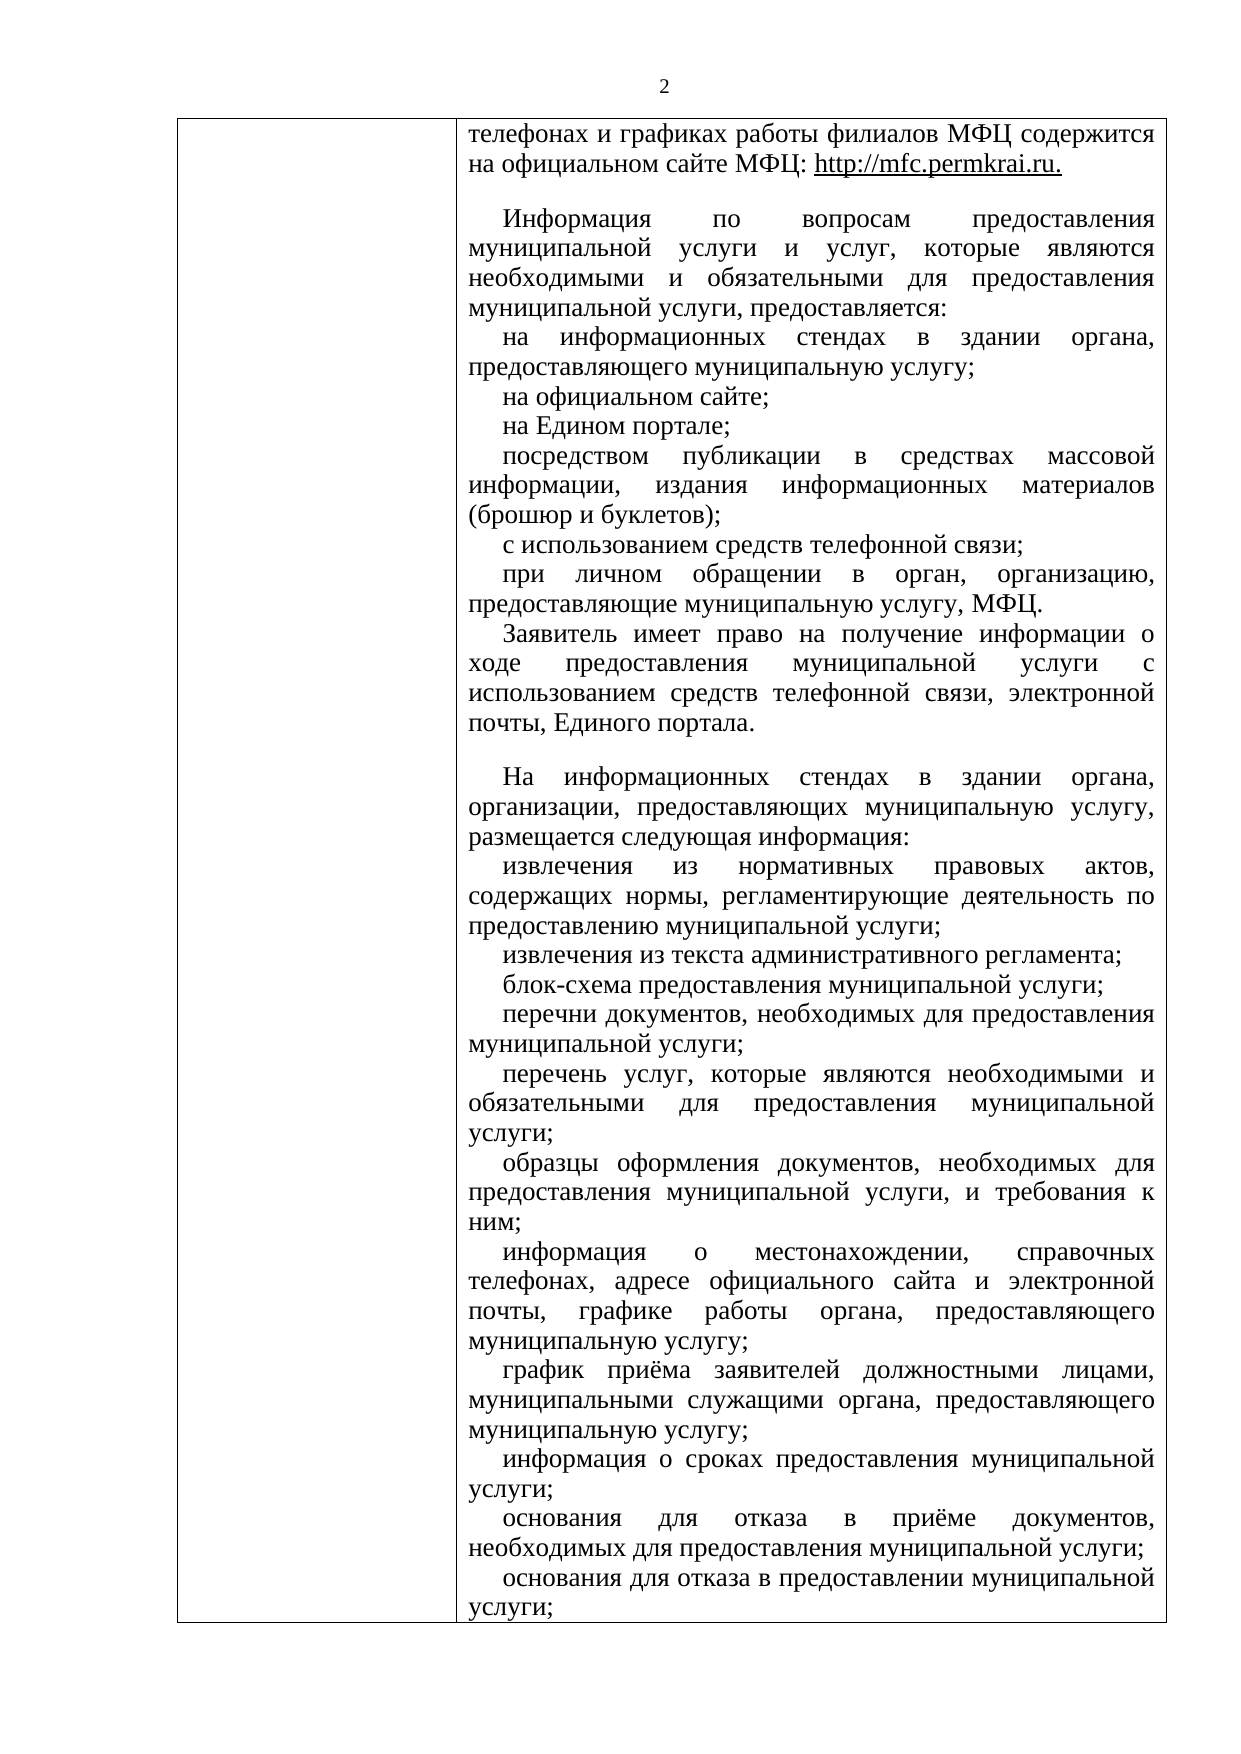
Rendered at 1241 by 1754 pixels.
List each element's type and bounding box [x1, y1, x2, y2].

table_cell [178, 119, 456, 1622]
table_cell [457, 119, 1166, 1622]
